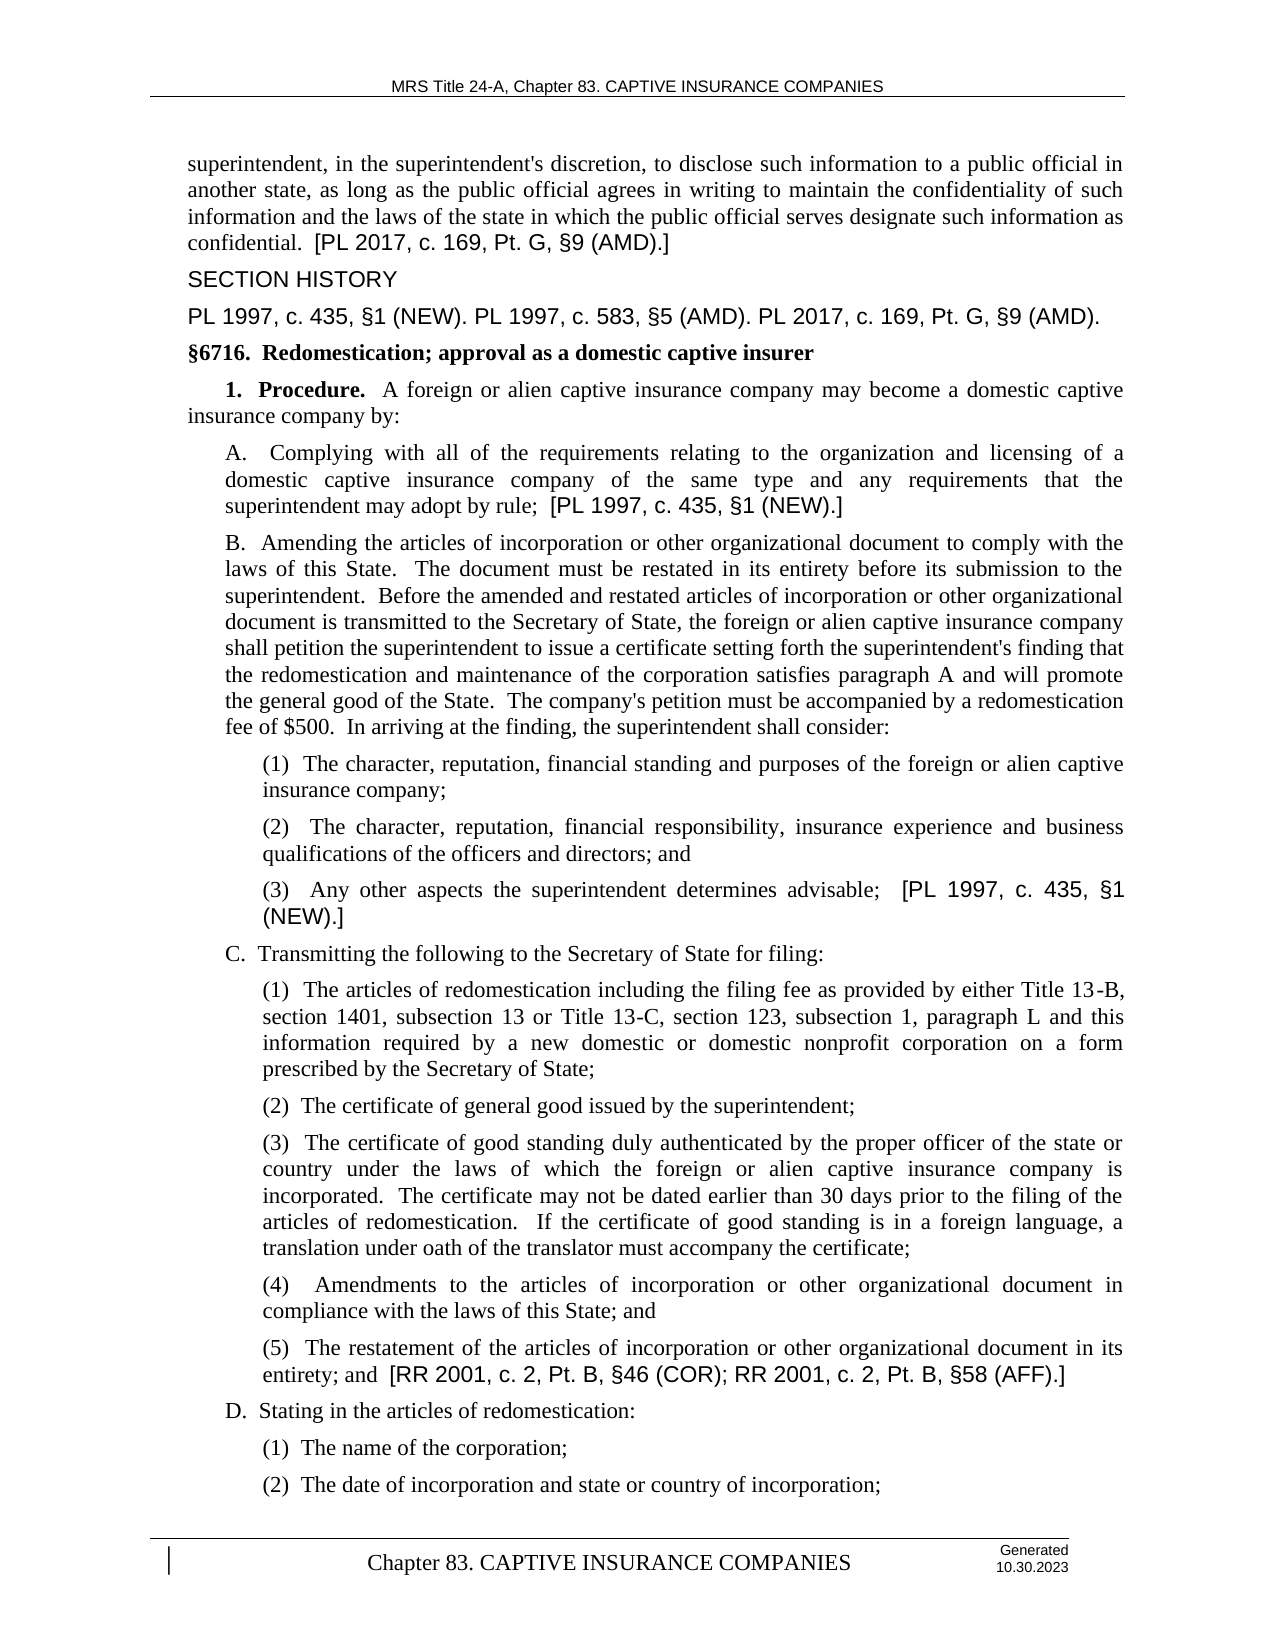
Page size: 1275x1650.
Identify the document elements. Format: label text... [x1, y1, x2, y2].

text (1) The character, reputation, financial standing and purposes of the foreign or alien captive insurance company; [262, 750, 1125, 803]
text (4) Amendments to the articles of incorporation or other organizational document in compliance with the laws of this State; and [262, 1271, 1125, 1324]
text (2) The character, reputation, financial responsibility, insurance experience and business qualifications of the officers and directors; and [262, 813, 1125, 866]
text PL 1997, c. 435, §1 (NEW). PL 1997, c. 583, §5 (AMD). PL 2017, c. 169, Pt. G, §9 (AMD). [187, 303, 1125, 329]
text (1) The articles of redomestication including the filing fee as provided by either Title 13‑B, section 1401, subsection 13 or Title 13‑C, section 123, subsection 1, paragraph L and this information required by a new domestic or domestic nonprofit corporation on a form prescribed by the Secretary of State; [262, 976, 1125, 1082]
text 1. Procedure. A foreign or alien captive insurance company may become a domestic captive insurance company by: [187, 376, 1125, 429]
text D. Stating in the articles of redomestication: [225, 1398, 1125, 1424]
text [187, 150, 1125, 256]
text A. Complying with all of the requirements relating to the organization and licensing of a domestic captive insurance company of the same type and any requirements that the superintendent may adopt by rule; [PL 1997, c. 435, §1 (NEW).] [225, 439, 1125, 518]
text (2) The certificate of general good issued by the superintendent; [262, 1092, 1125, 1119]
text (1) The name of the corporation; [262, 1434, 1125, 1461]
text SECTION HISTORY [187, 266, 1125, 292]
text (2) The date of incorporation and state or country of incorporation; [262, 1471, 1125, 1497]
text §6716. Redomestication; approval as a domestic captive insurer [187, 339, 1125, 366]
text C. Transmitting the following to the Secretary of State for filing: [225, 940, 1125, 966]
text B. Amending the articles of incorporation or other organizational document to comply with the laws of this State. The document must be restated in its entirety before its submission to the superintendent. Before the amended and restated articles of incorporation or other organizational document is transmitted to the Secretary of State, the foreign or alien captive insurance company shall petition the superintendent to issue a certificate setting forth the superintendent's finding that the redomestication and maintenance of the corporation satisfies paragraph A and will promote the general good of the State. The company's petition must be accompanied by a redomestication fee of $500. In arriving at the finding, the superintendent shall consider: [225, 529, 1125, 740]
text (5) The restatement of the articles of incorporation or other organizational document in its entirety; and [RR 2001, c. 2, Pt. B, §46 (COR); RR 2001, c. 2, Pt. B, §58 (AFF).] [262, 1334, 1125, 1387]
text (3) The certificate of good standing duly authenticated by the proper officer of the state or country under the laws of which the foreign or alien captive insurance company is incorporated. The certificate may not be dated earlier than 30 days prior to the filing of the articles of redomestication. If the certificate of good standing is in a foreign language, a translation under oath of the translator must accompany the certificate; [262, 1129, 1125, 1261]
text (3) Any other aspects the superintendent determines advisable; [PL 1997, c. 435, §1 (NEW).] [262, 876, 1125, 929]
